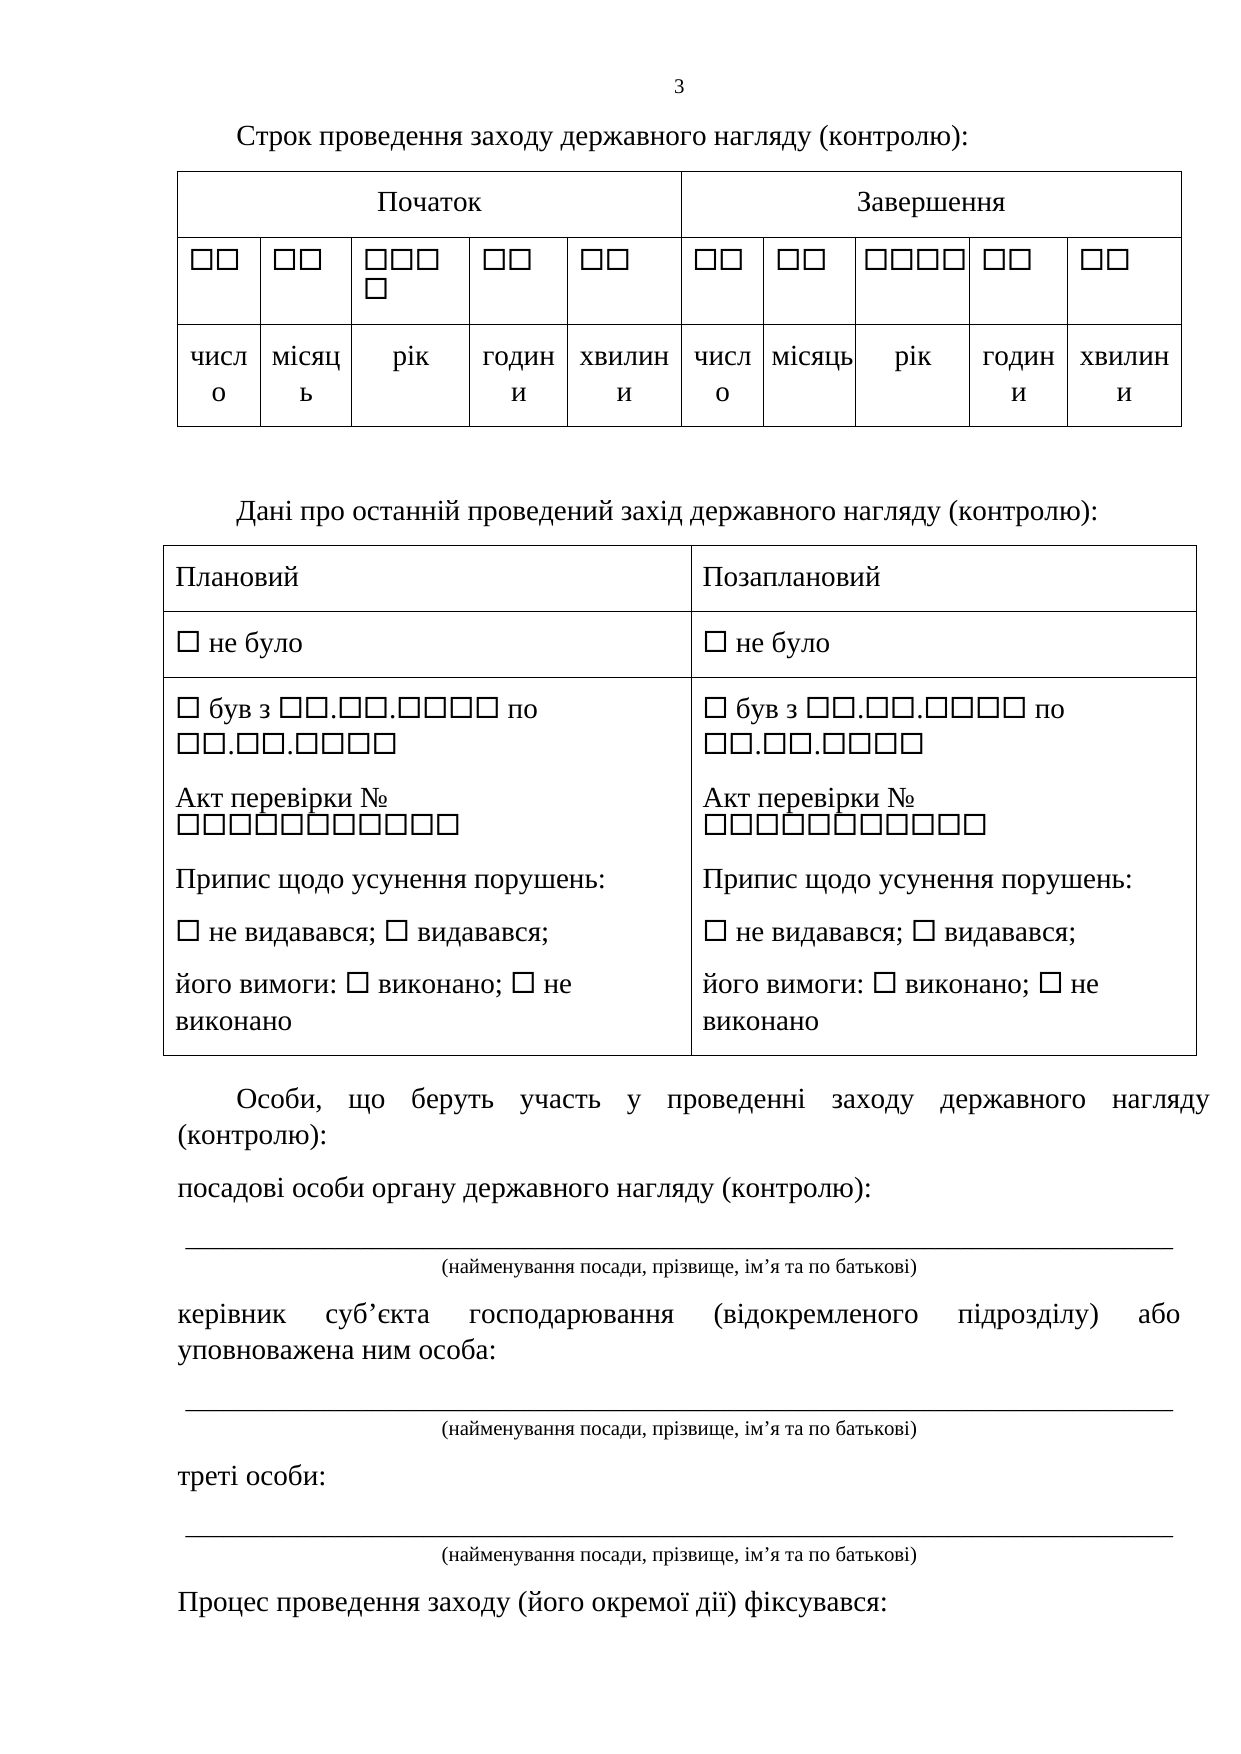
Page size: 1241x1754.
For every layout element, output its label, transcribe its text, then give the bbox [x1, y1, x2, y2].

table_cell [568, 238, 681, 324]
table_cell години [970, 325, 1067, 426]
table_cell число [682, 325, 763, 426]
table_cell місяць [764, 325, 855, 426]
table_cell [682, 238, 763, 324]
text _______________________________________________________________________________ (найменування посади, прізвище, ім’я та по батькові) [177, 1511, 1181, 1566]
table_cell хвилини [568, 325, 681, 426]
table_cell [764, 238, 855, 324]
table_header Початок [178, 172, 681, 237]
text _______________________________________________________________________________ (найменування посади, прізвище, ім’я та по батькові) [177, 1223, 1181, 1278]
text Процес проведення заходу (його окремої дії) фіксувався: [177, 1584, 1181, 1618]
table_header Позаплановий [692, 546, 1196, 611]
table_cell [352, 238, 469, 324]
text керівник суб’єкта господарювання (відокремленого підрозділу) або уповноважена ним особа: [177, 1296, 1181, 1366]
table_cell рік [856, 325, 969, 426]
table_cell не було [164, 612, 691, 677]
table_cell хвилини [1068, 325, 1181, 426]
table_cell число [178, 325, 260, 426]
table_cell був з .. по .. Акт перевірки № Припис щодо усунення порушень: не видавався; видавався; його вимоги: виконано; не виконано [164, 678, 691, 1055]
table_cell [970, 238, 1067, 324]
text Строк проведення заходу державного нагляду (контролю): [177, 118, 1181, 152]
table_cell [856, 238, 969, 324]
table_cell рік [352, 325, 469, 426]
table_cell [1068, 238, 1181, 324]
table_header Завершення [682, 172, 1181, 237]
text Дані про останній проведений захід державного нагляду (контролю): [177, 493, 1181, 526]
text Особи, що беруть участь у проведенні заходу державного нагляду (контролю): [177, 1081, 1211, 1151]
text треті особи: [177, 1458, 1181, 1492]
table_cell місяць [261, 325, 351, 426]
text посадові особи органу державного нагляду (контролю): [177, 1170, 1181, 1204]
table_cell був з .. по .. Акт перевірки № Припис щодо усунення порушень: не видавався; видавався; його вимоги: виконано; не виконано [692, 678, 1196, 1055]
table_cell години [470, 325, 567, 426]
table_cell не було [692, 612, 1196, 677]
text _______________________________________________________________________________ (найменування посади, прізвище, ім’я та по батькові) [177, 1385, 1181, 1440]
table_header Плановий [164, 546, 691, 611]
table_cell [261, 238, 351, 324]
table_cell [470, 238, 567, 324]
table_cell [178, 238, 260, 324]
